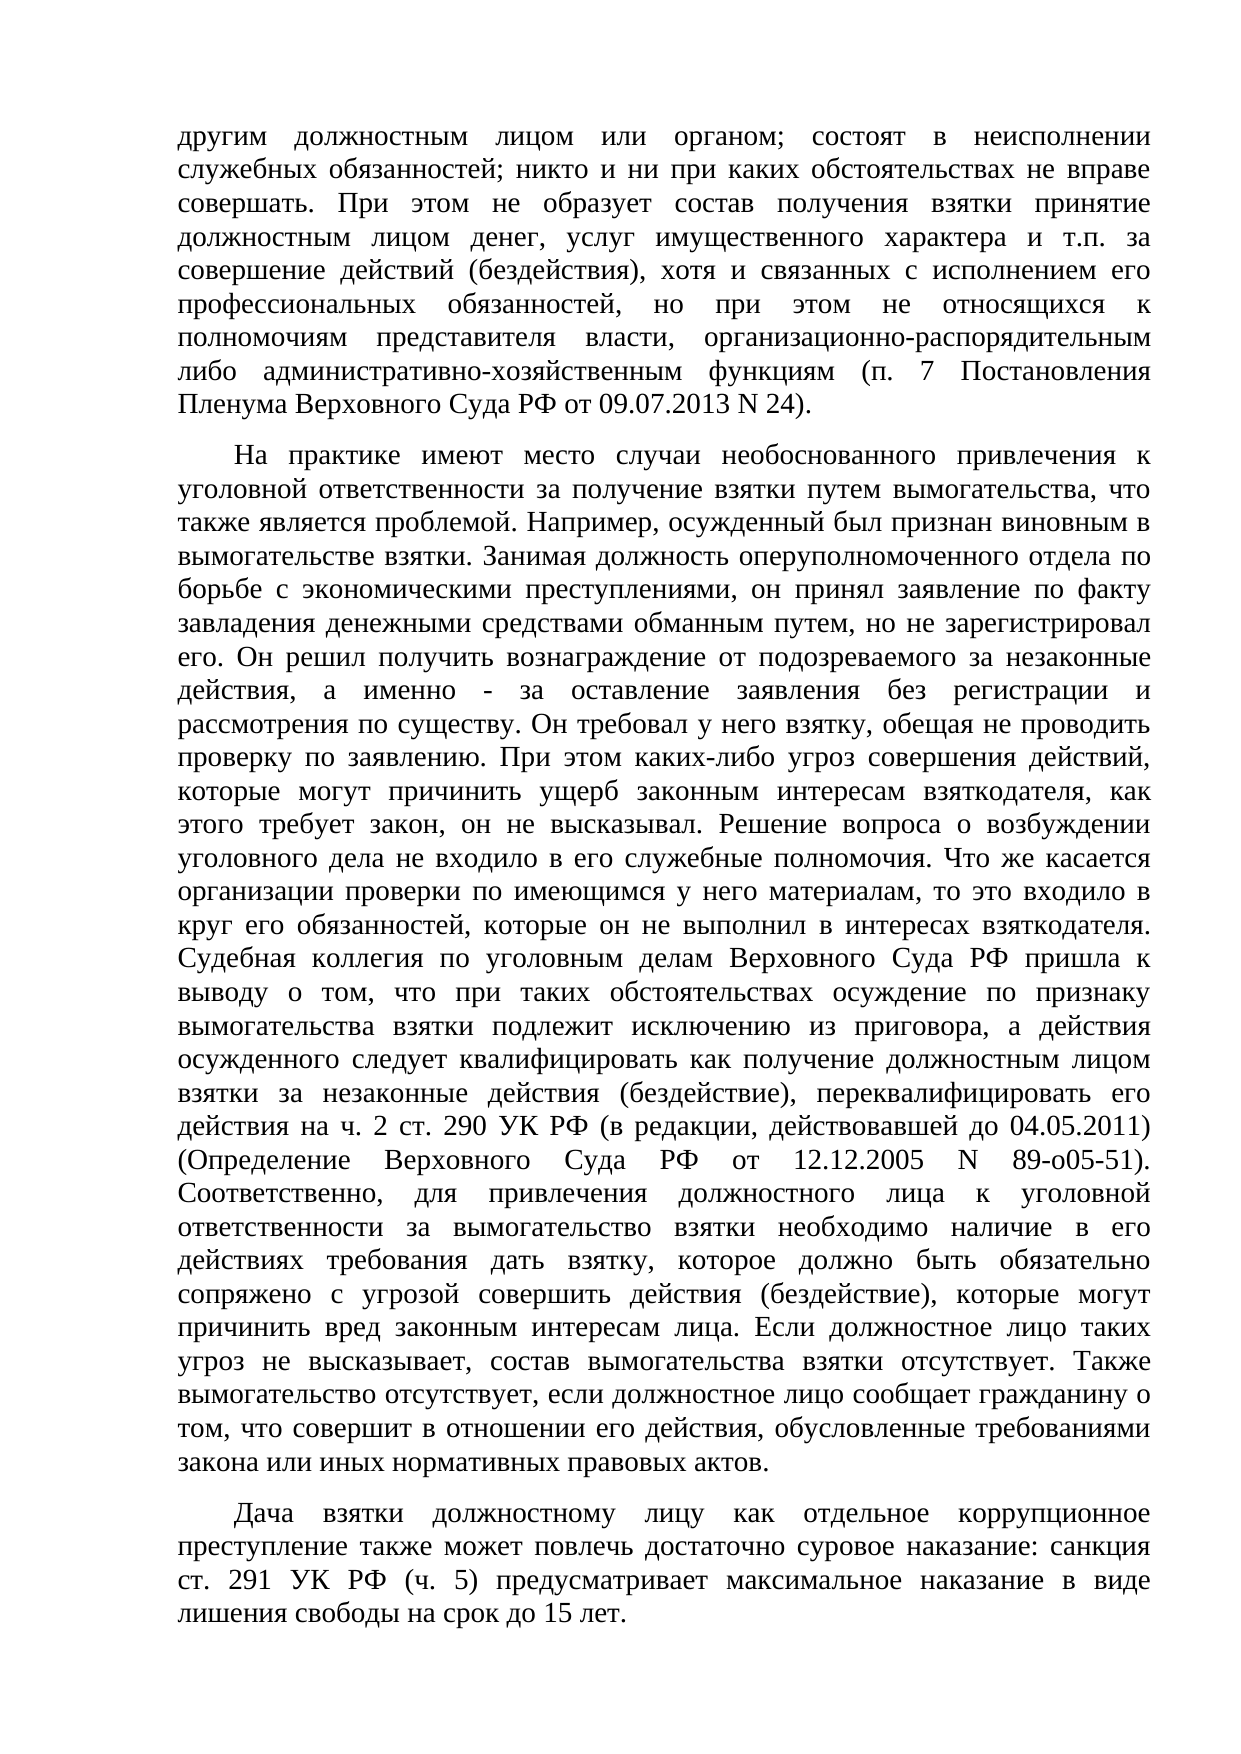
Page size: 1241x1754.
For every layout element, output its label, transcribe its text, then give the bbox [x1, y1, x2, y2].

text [177, 118, 1152, 420]
text Дача взятки должностному лицу как отдельное коррупционное преступление также может повлечь достаточно суровое наказание: санкция ст. 291 УК РФ (ч. 5) предусматривает максимальное наказание в виде лишения свободы на срок до 15 лет. [177, 1495, 1152, 1629]
text На практике имеют место случаи необоснованного привлечения к уголовной ответственности за получение взятки путем вымогательства, что также является проблемой. Например, осужденный был признан виновным в вымогательстве взятки. Занимая должность оперуполномоченного отдела по борьбе с экономическими преступлениями, он принял заявление по факту завладения денежными средствами обманным путем, но не зарегистрировал его. Он решил получить вознаграждение от подозреваемого за незаконные действия, а именно - за оставление заявления без регистрации и рассмотрения по существу. Он требовал у него взятку, обещая не проводить проверку по заявлению. При этом каких-либо угроз совершения действий, которые могут причинить ущерб законным интересам взяткодателя, как этого требует закон, он не высказывал. Решение вопроса о возбуждении уголовного дела не входило в его служебные полномочия. Что же касается организации проверки по имеющимся у него материалам, то это входило в круг его обязанностей, которые он не выполнил в интересах взяткодателя. Судебная коллегия по уголовным делам Верховного Суда РФ пришла к выводу о том, что при таких обстоятельствах осуждение по признаку вымогательства взятки подлежит исключению из приговора, а действия осужденного следует квалифицировать как получение должностным лицом взятки за незаконные действия (бездействие), переквалифицировать его действия на ч. 2 ст. 290 УК РФ (в редакции, действовавшей до 04.05.2011) (Определение Верховного Суда РФ от 12.12.2005 N 89-о05-51). Соответственно, для привлечения должностного лица к уголовной ответственности за вымогательство взятки необходимо наличие в его действиях требования дать взятку, которое должно быть обязательно сопряжено с угрозой совершить действия (бездействие), которые могут причинить вред законным интересам лица. Если должностное лицо таких угроз не высказывает, состав вымогательства взятки отсутствует. Также вымогательство отсутствует, если должностное лицо сообщает гражданину о том, что совершит в отношении его действия, обусловленные требованиями закона или иных нормативных правовых актов. [177, 437, 1152, 1477]
